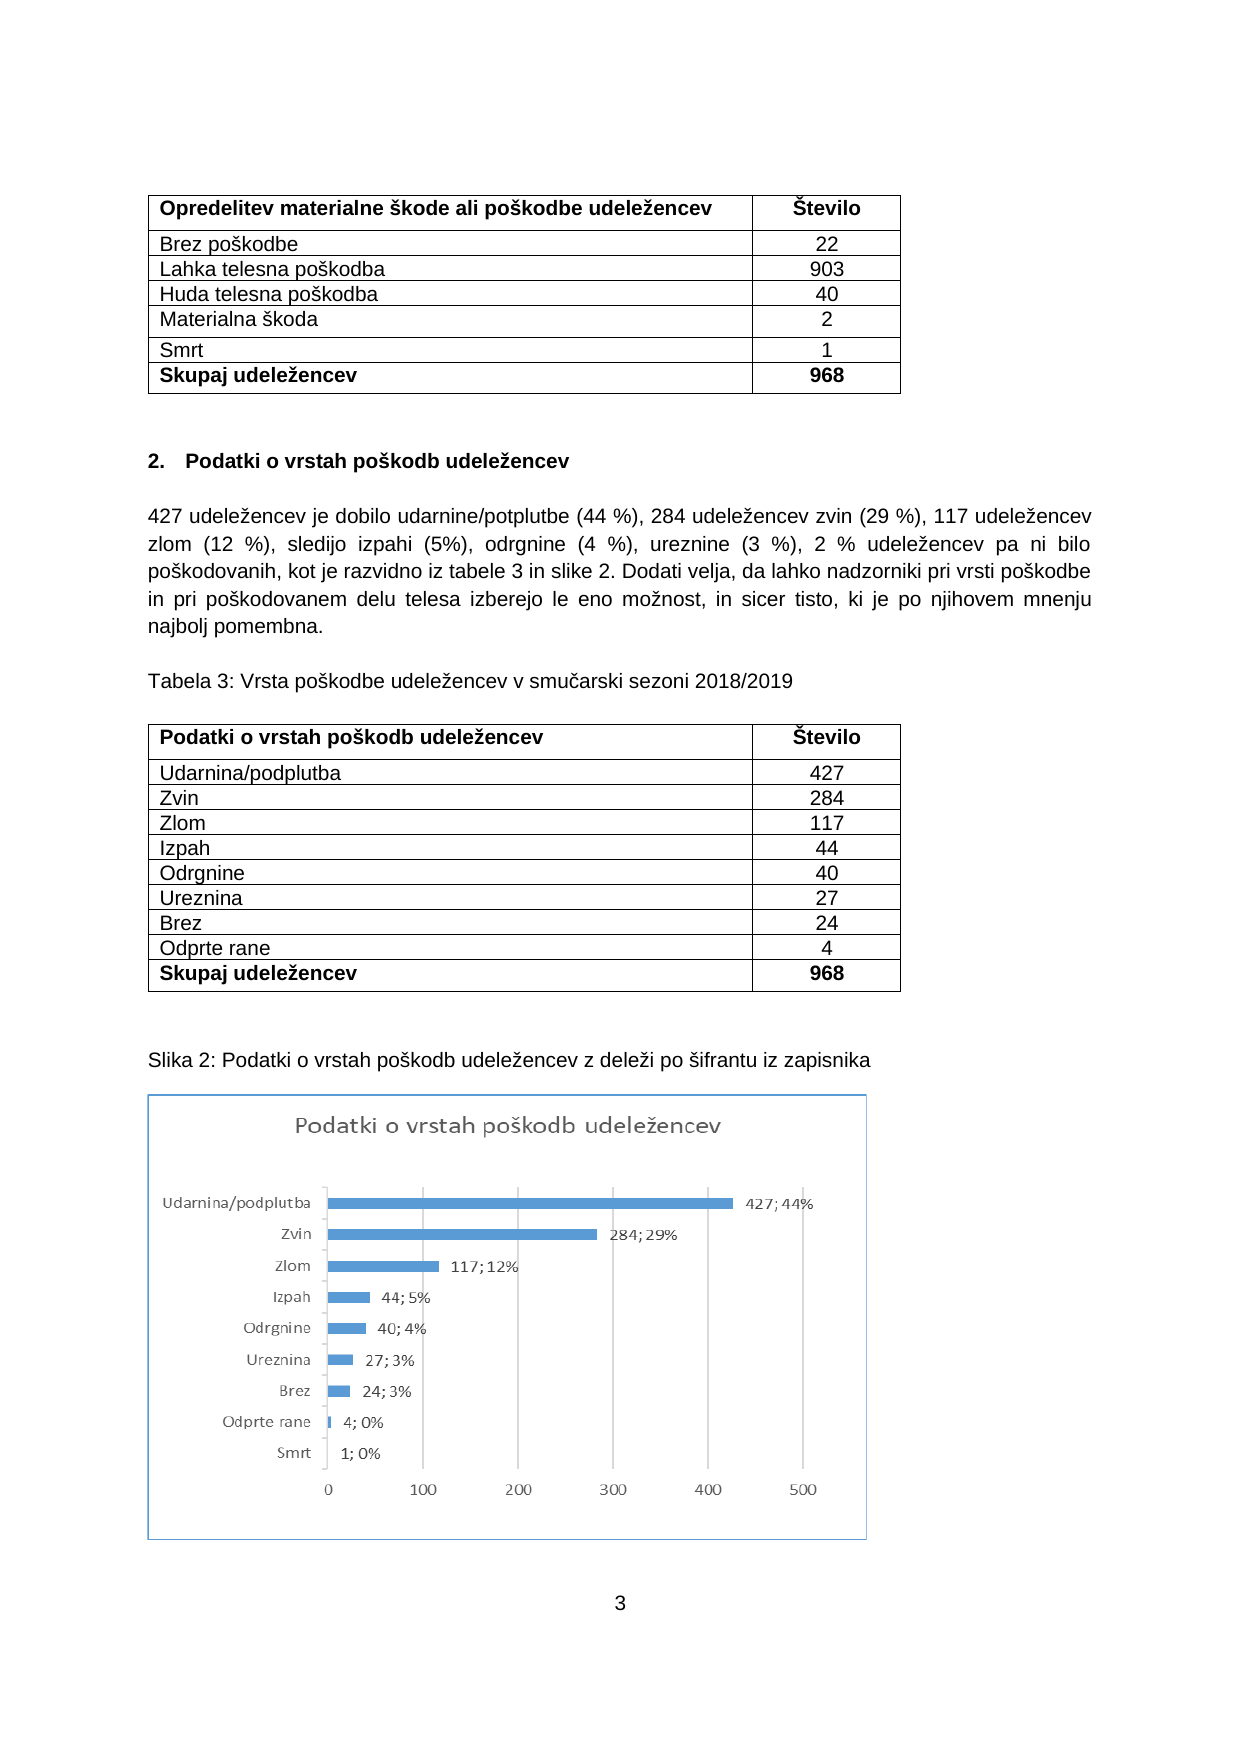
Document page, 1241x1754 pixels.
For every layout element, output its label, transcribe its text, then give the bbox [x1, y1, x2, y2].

table_cell 427 [753, 760, 900, 784]
text Tabela 3: Vrsta poškodbe udeležencev v smučarski sezoni 2018/2019 [148, 669, 1093, 693]
table_cell 117 [753, 810, 900, 834]
table_cell 40 [753, 281, 900, 305]
table_cell 284 [753, 785, 900, 809]
table_cell Huda telesna poškodba [149, 281, 752, 305]
table_cell 22 [753, 231, 900, 255]
picture [147, 1094, 867, 1540]
text Slika 2: Podatki o vrstah poškodb udeležencev z deleži po šifrantu iz zapisnika [148, 1046, 1093, 1073]
table_cell 27 [753, 885, 900, 909]
table_header Podatki o vrstah poškodb udeležencev [149, 725, 752, 759]
table_cell Skupaj udeležencev [149, 960, 752, 991]
table_cell Brez [149, 910, 752, 934]
table_cell Izpah [149, 835, 752, 859]
table_cell Skupaj udeležencev [149, 363, 752, 393]
table_cell 44 [753, 835, 900, 859]
table_header Število [753, 725, 900, 759]
table_cell 4 [753, 935, 900, 959]
table_cell Lahka telesna poškodba [149, 256, 752, 280]
table_cell Smrt [149, 338, 752, 362]
table_cell 968 [753, 363, 900, 393]
table_cell Materialna škoda [149, 306, 752, 337]
list Podatki o vrstah poškodb udeležencev [148, 449, 1093, 473]
table_cell 40 [753, 860, 900, 884]
table_header Opredelitev materialne škode ali poškodbe udeležencev [149, 196, 752, 230]
table_cell Odrgnine [149, 860, 752, 884]
table_cell 903 [753, 256, 900, 280]
table_cell 1 [753, 338, 900, 362]
table_cell Udarnina/podplutba [149, 760, 752, 784]
table_cell 24 [753, 910, 900, 934]
text 427 udeležencev je dobilo udarnine/potplutbe (44 %), 284 udeležencev zvin (29 %), 117 udeležencev zlom (12 %), sledijo izpahi (5%), odrgnine (4 %), ureznine (3 %), 2 % udeležencev pa ni bilo poškodovanih, kot je razvidno iz tabele 3 in slike 2. Dodati velja, da lahko nadzorniki pri vrsti poškodbe in pri poškodovanem delu telesa izberejo le eno možnost, in sicer tisto, ki je po njihovem mnenju najbolj pomembna. [148, 504, 1093, 638]
table_cell Odprte rane [149, 935, 752, 959]
table_cell Ureznina [149, 885, 752, 909]
table_cell 968 [753, 960, 900, 991]
table_header Število [753, 196, 900, 230]
table_cell 2 [753, 306, 900, 337]
table_cell Zvin [149, 785, 752, 809]
table_cell Zlom [149, 810, 752, 834]
table_cell Brez poškodbe [149, 231, 752, 255]
